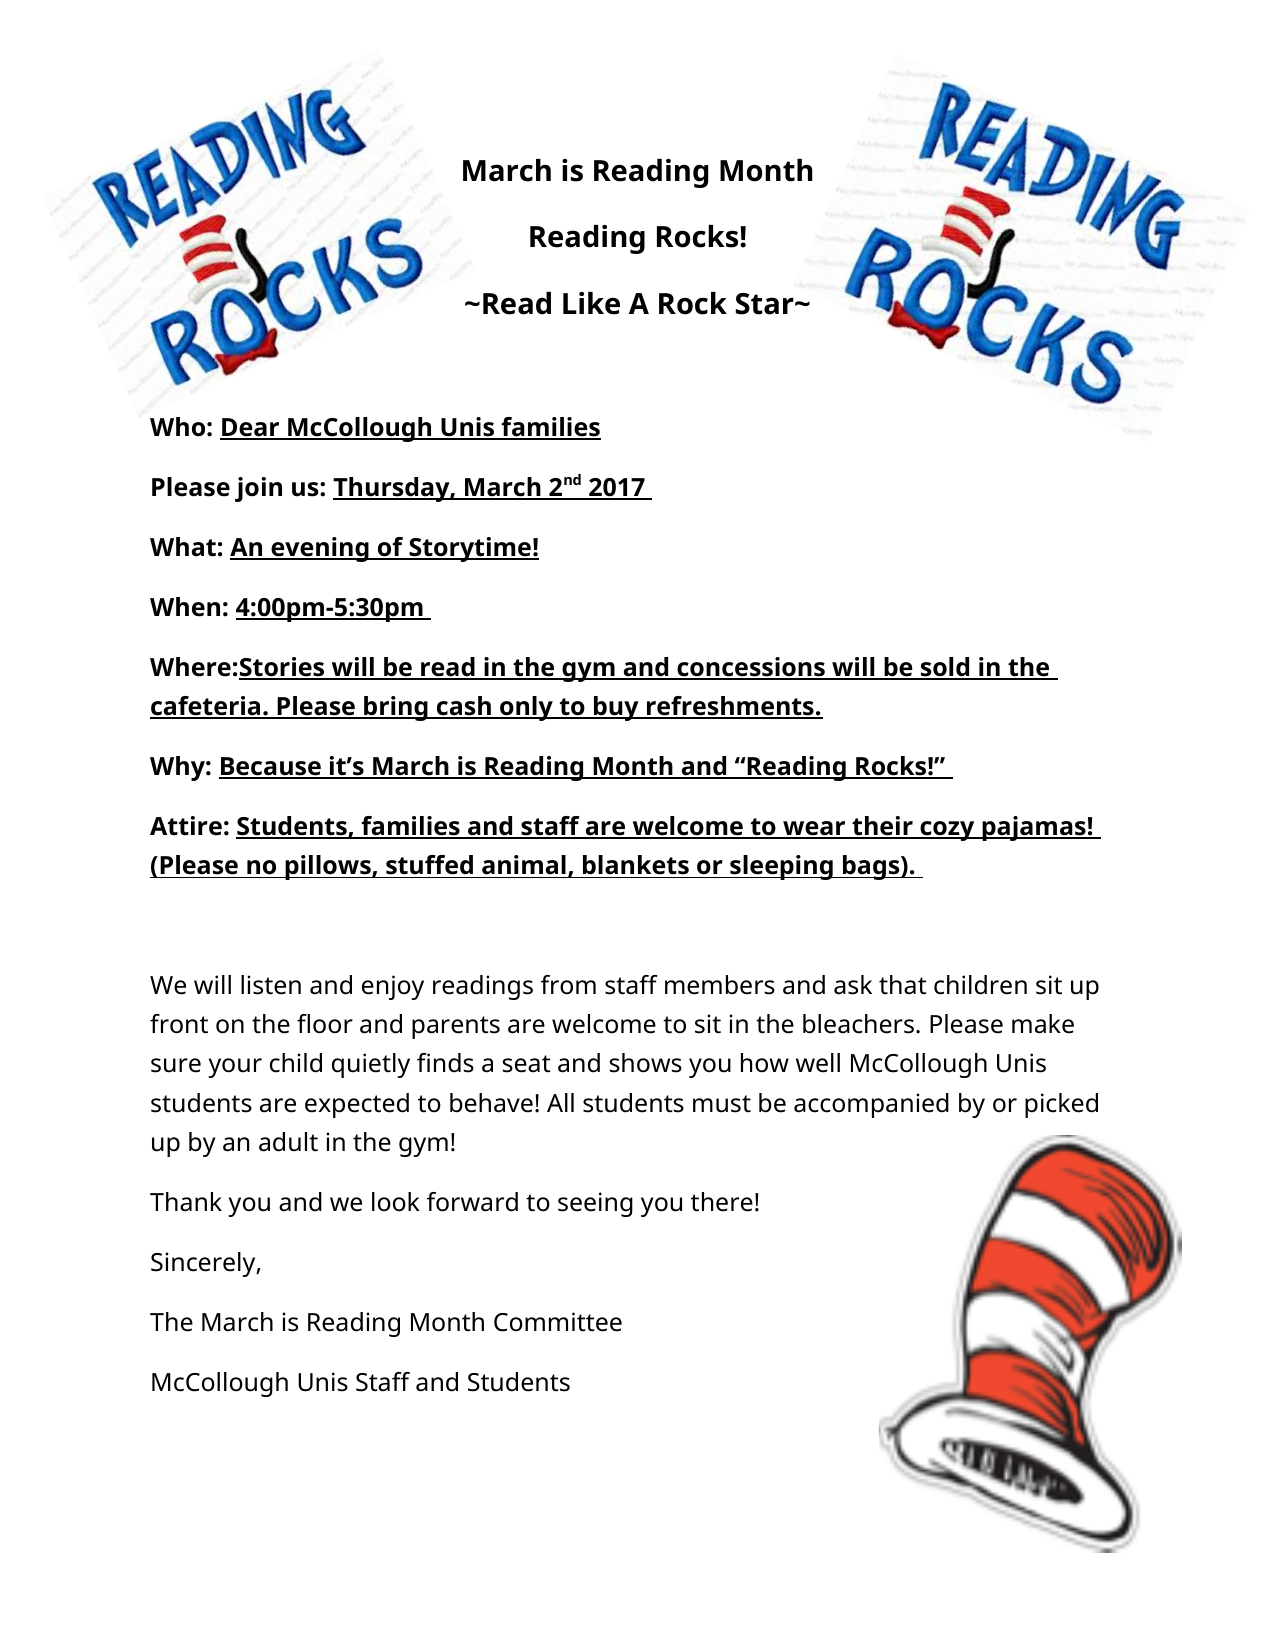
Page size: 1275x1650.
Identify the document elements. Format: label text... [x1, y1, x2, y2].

text March is Reading Month [150, 150, 1125, 190]
text Attire: Students, families and staff are welcome to wear their cozy pajamas! (Please no pillows, stuffed animal, blankets or sleeping bags). [150, 808, 1125, 882]
text Reading Rocks! [150, 216, 1125, 256]
picture [151, 50, 423, 150]
picture [878, 1135, 1182, 1553]
text What: An evening of Storytime! [150, 529, 1125, 563]
picture [43, 150, 475, 417]
text We will listen and enjoy readings from staff members and ask that children sit up front on the floor and parents are welcome to sit in the bleachers. Please make sure your child quietly finds a seat and shows you how well McCollough Unis students are expected to behave! All students must be accompanied by or picked up by an adult in the gym! [150, 968, 1125, 1158]
text Sincerely, [150, 1244, 1125, 1278]
text ~Read Like A Rock Star~ [150, 283, 1125, 323]
text Please join us: Thursday, March 2nd 2017 [150, 469, 1125, 503]
text McCollough Unis Staff and Students [150, 1364, 1125, 1398]
picture [854, 54, 1112, 150]
picture [795, 155, 1250, 442]
text Who: Dear McCollough Unis families [150, 409, 1125, 443]
text Why: Because it’s March is Reading Month and “Reading Rocks!” [150, 748, 1125, 783]
text Thank you and we look forward to seeing you there! [150, 1184, 1125, 1218]
text Where:Stories will be read in the gym and concessions will be sold in the cafeteria. Please bring cash only to buy refreshments. [150, 649, 1125, 723]
text When: 4:00pm-5:30pm [150, 589, 1125, 623]
text The March is Reading Month Committee [150, 1304, 1125, 1338]
